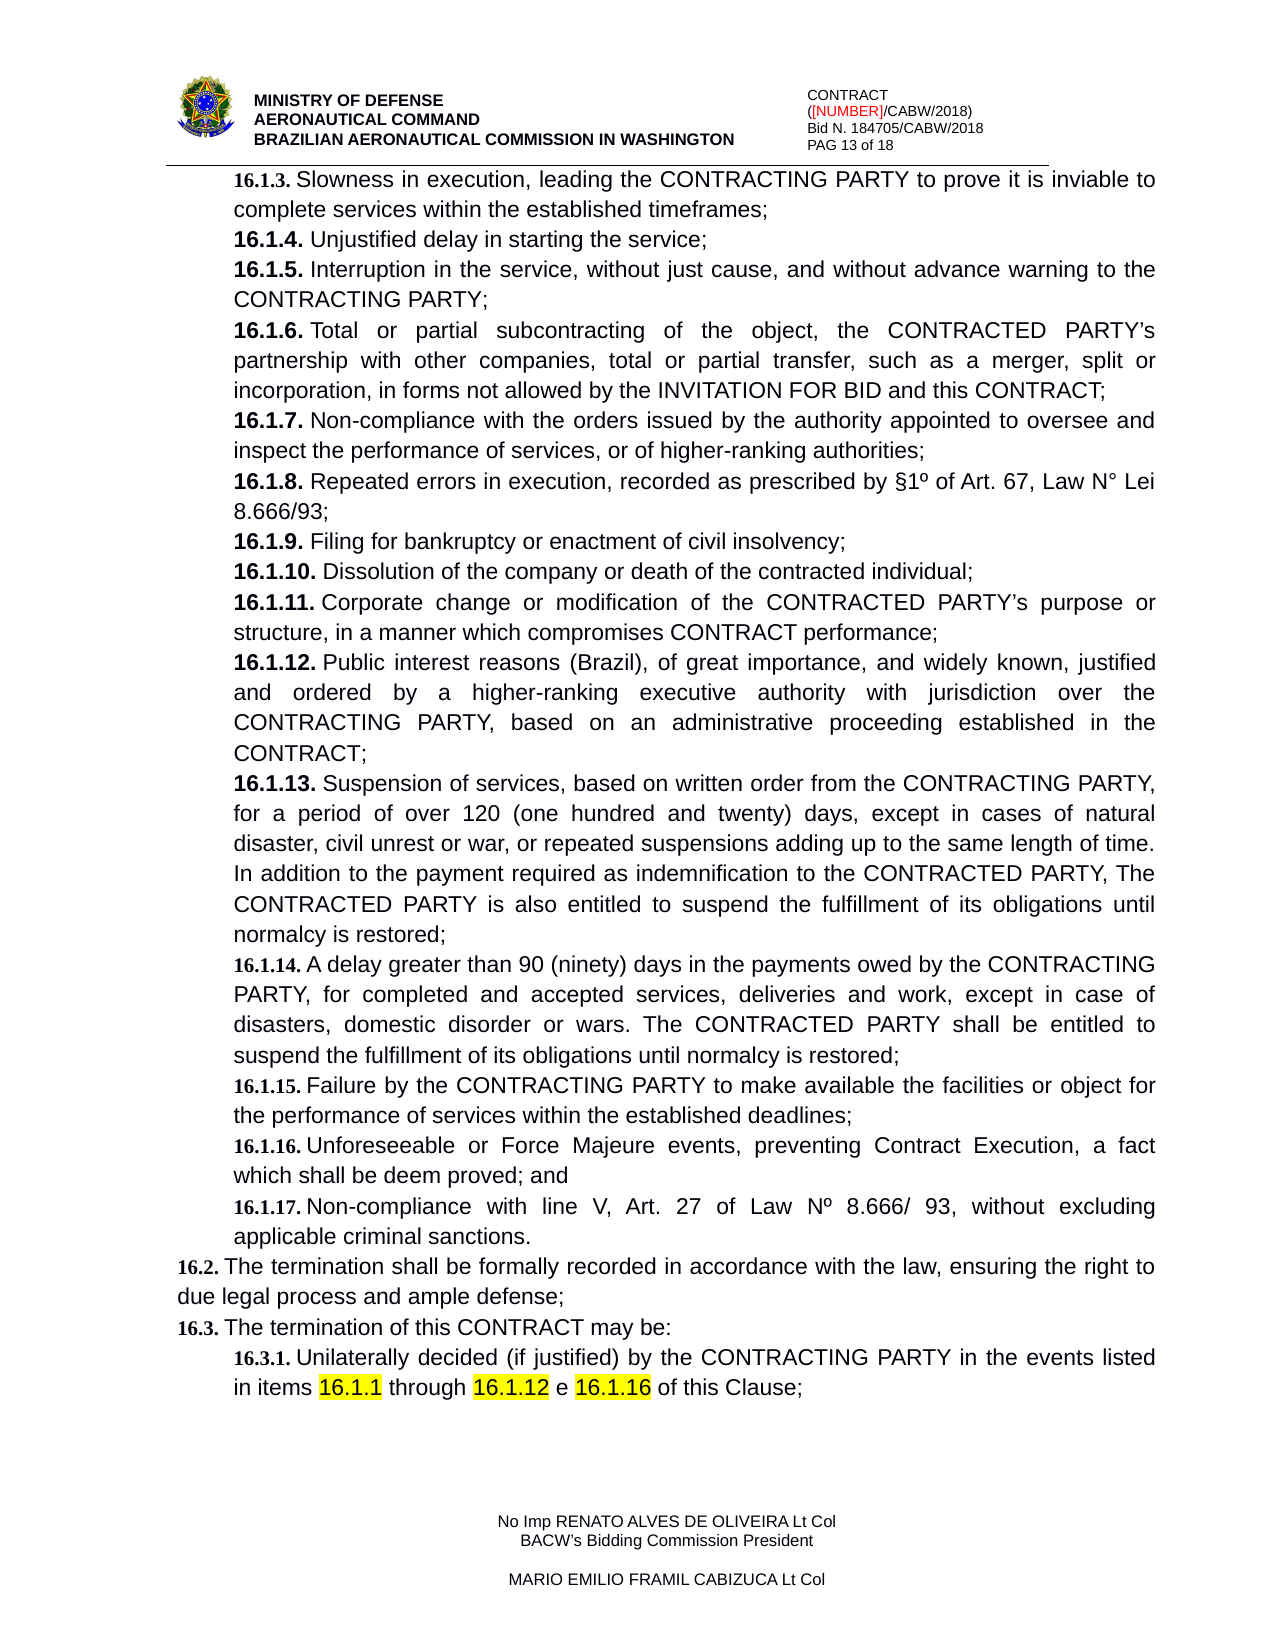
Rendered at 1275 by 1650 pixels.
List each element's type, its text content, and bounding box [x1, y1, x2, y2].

subtitle Public interest reasons (Brazil), of great importance, and widely known, justified and ordered by a higher-ranking executive authority with jurisdiction over the CONTRACTING PARTY, based on an administrative proceeding established in the CONTRACT; [233, 649, 1156, 766]
subtitle The termination of this CONTRACT may be: [177, 1313, 1156, 1340]
subtitle Interruption in the service, without just cause, and without advance warning to the CONTRACTING PARTY; [233, 256, 1156, 313]
subtitle Unilaterally decided (if justified) by the CONTRACTING PARTY in the events listed in items 16.1.1 through 16.1.12 e 16.1.16 of this Clause; [233, 1344, 1156, 1400]
subtitle A delay greater than 90 (ninety) days in the payments owed by the CONTRACTING PARTY, for completed and accepted services, deliveries and work, except in case of disasters, domestic disorder or wars. The CONTRACTED PARTY shall be entitled to suspend the fulfillment of its obligations until normalcy is restored; [233, 951, 1156, 1068]
subtitle Unforeseeable or Force Majeure events, preventing Contract Execution, a fact which shall be deem proved; and [233, 1132, 1156, 1189]
subtitle Non-compliance with line V, Art. 27 of Law Nº 8.666/ 93, without excluding applicable criminal sanctions. [233, 1193, 1156, 1249]
subtitle Slowness in execution, leading the CONTRACTING PARTY to prove it is inviable to complete services within the established timeframes; [233, 166, 1156, 222]
subtitle Corporate change or modification of the CONTRACTED PARTY’s purpose or structure, in a manner which compromises CONTRACT performance; [233, 588, 1156, 645]
subtitle Total or partial subcontracting of the object, the CONTRACTED PARTY’s partnership with other companies, total or partial transfer, such as a merger, split or incorporation, in forms not allowed by the INVITATION FOR BID and this CONTRACT; [233, 317, 1156, 403]
subtitle Suspension of services, based on written order from the CONTRACTING PARTY, for a period of over 120 (one hundred and twenty) days, except in cases of natural disaster, civil unrest or war, or repeated suspensions adding up to the same length of time. In addition to the payment required as indemnification to the CONTRACTED PARTY, The CONTRACTED PARTY is also entitled to suspend the fulfillment of its obligations until normalcy is restored; [233, 770, 1156, 947]
subtitle Unjustified delay in starting the service; [233, 226, 1156, 252]
subtitle Failure by the CONTRACTING PARTY to make available the facilities or object for the performance of services within the established deadlines; [233, 1072, 1156, 1128]
subtitle Dissolution of the company or death of the contracted individual; [233, 558, 1156, 585]
subtitle Filing for bankruptcy or enactment of civil insolvency; [233, 528, 1156, 554]
picture [177, 75, 236, 141]
subtitle Non-compliance with the orders issued by the authority appointed to oversee and inspect the performance of services, or of higher-ranking authorities; [233, 407, 1156, 464]
subtitle The termination shall be formally recorded in accordance with the law, ensuring the right to due legal process and ample defense; [177, 1253, 1156, 1310]
subtitle Repeated errors in execution, recorded as prescribed by §1º of Art. 67, Law N° Lei 8.666/93; [233, 468, 1156, 524]
